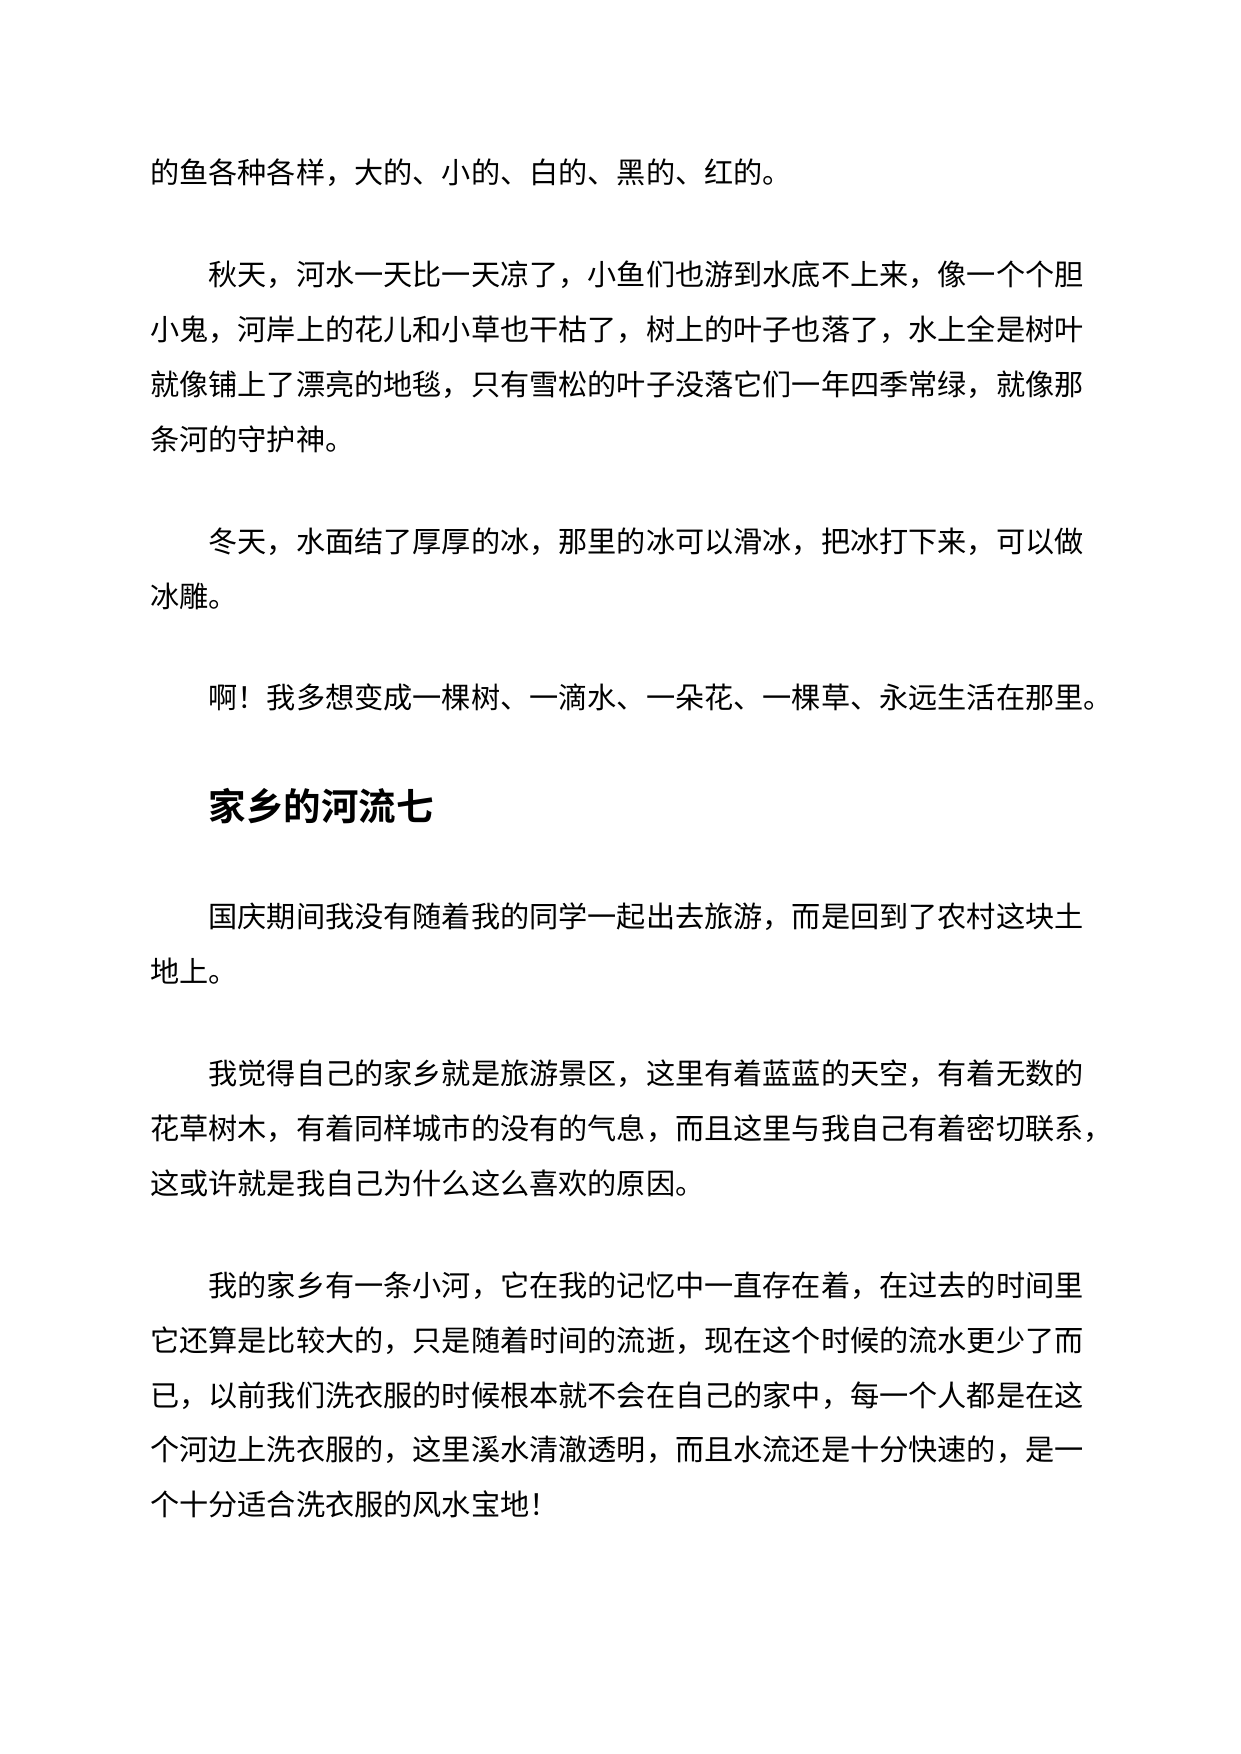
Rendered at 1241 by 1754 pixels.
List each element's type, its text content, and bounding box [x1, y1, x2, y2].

text 啊！我多想变成一棵树、一滴水、一朵花、一棵草、永远生活在那里。 [150, 675, 1090, 717]
text 我觉得自己的家乡就是旅游景区，这里有着蓝蓝的天空，有着无数的花草树木，有着同样城市的没有的气息，而且这里与我自己有着密切联系，这或许就是我自己为什么这么喜欢的原因。 [150, 1051, 1090, 1203]
text 冬天，水面结了厚厚的冰，那里的冰可以滑冰，把冰打下来，可以做冰雕。 [150, 518, 1090, 615]
text 家乡的河流七 [150, 777, 1090, 831]
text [150, 150, 1090, 192]
text 秋天，河水一天比一天凉了，小鱼们也游到水底不上来，像一个个胆小鬼，河岸上的花儿和小草也干枯了，树上的叶子也落了，水上全是树叶就像铺上了漂亮的地毯，只有雪松的叶子没落它们一年四季常绿，就像那条河的守护神。 [150, 252, 1090, 459]
text 我的家乡有一条小河，它在我的记忆中一直存在着，在过去的时间里它还算是比较大的，只是随着时间的流逝，现在这个时候的流水更少了而已，以前我们洗衣服的时候根本就不会在自己的家中，每一个人都是在这个河边上洗衣服的，这里溪水清澈透明，而且水流还是十分快速的，是一个十分适合洗衣服的风水宝地！ [150, 1262, 1090, 1524]
text 国庆期间我没有随着我的同学一起出去旅游，而是回到了农村这块土地上。 [150, 894, 1090, 991]
